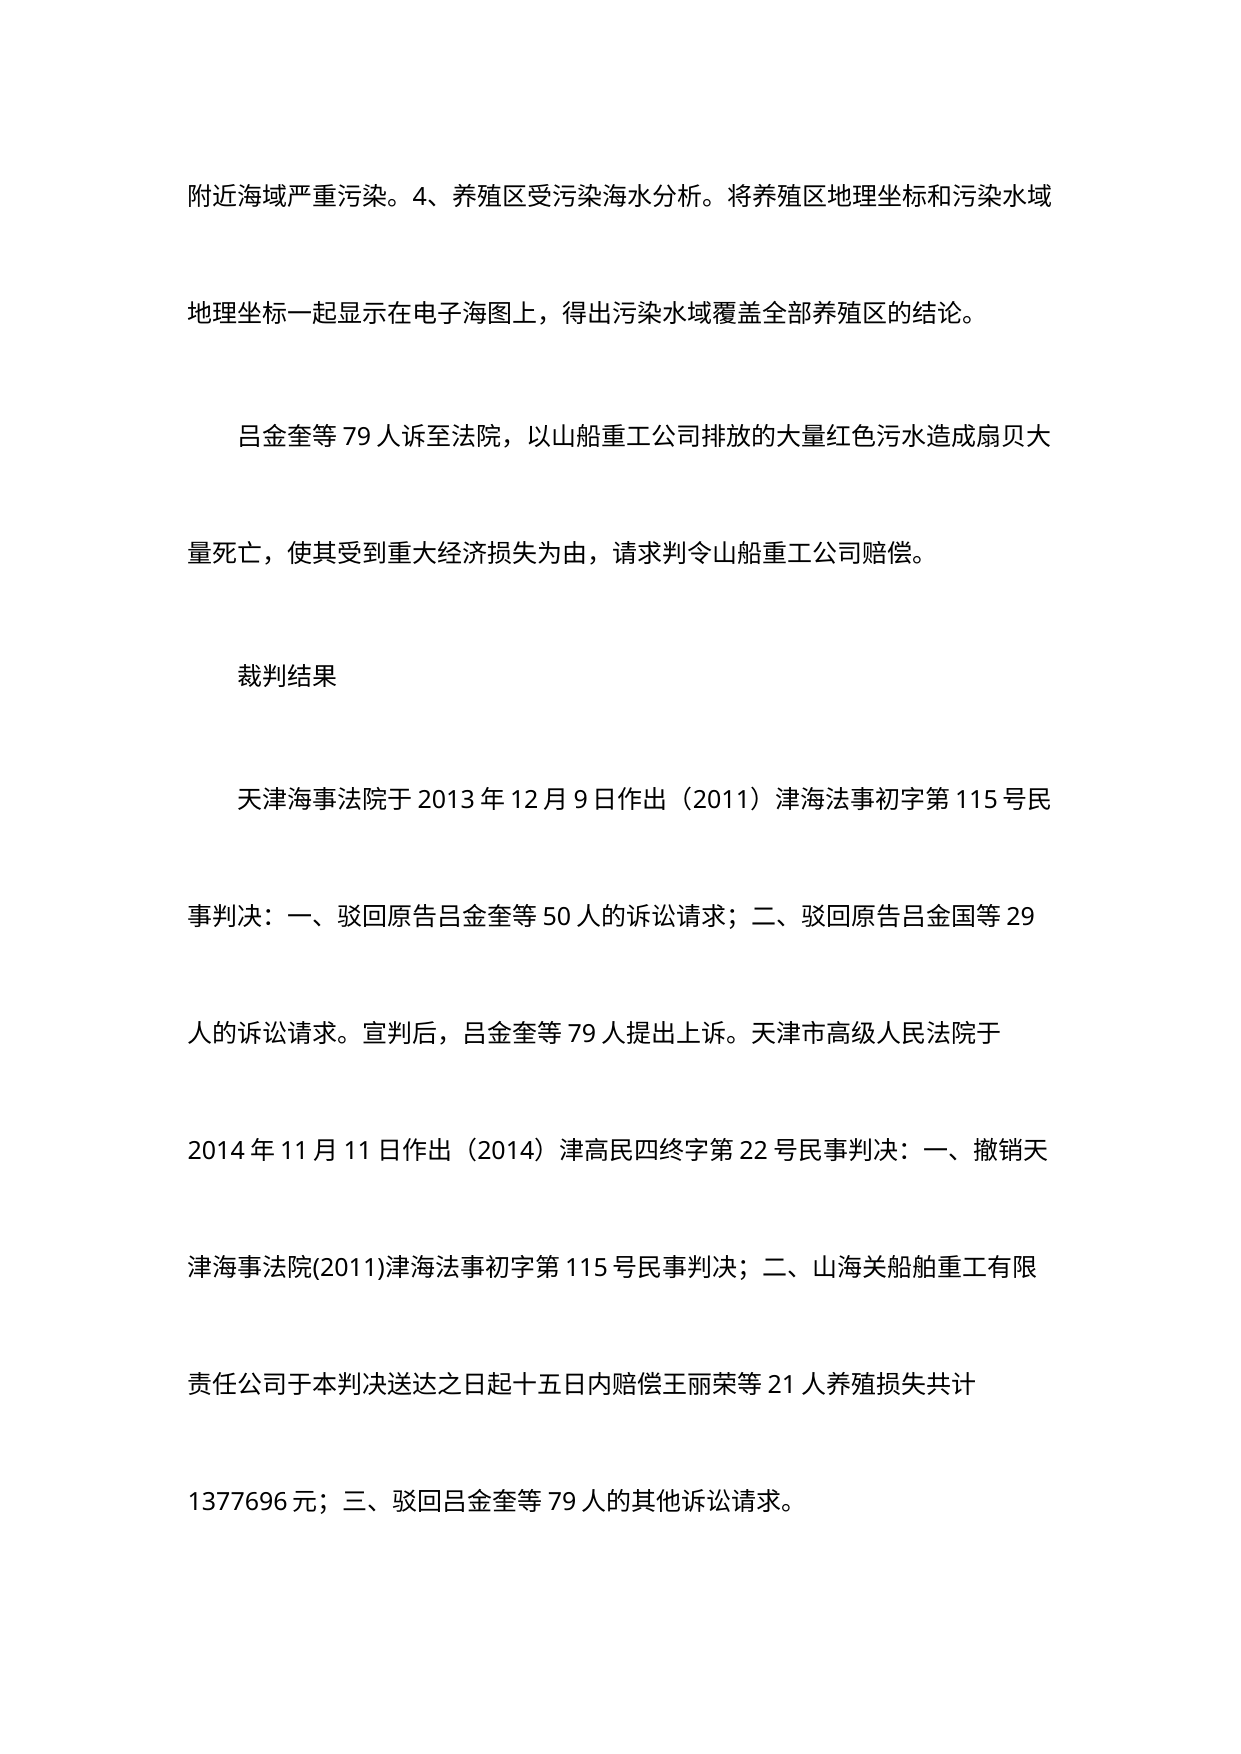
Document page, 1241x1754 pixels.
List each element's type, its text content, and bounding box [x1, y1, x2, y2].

text 吕金奎等79人诉至法院，以山船重工公司排放的大量红色污水造成扇贝大量死亡，使其受到重大经济损失为由，请求判令山船重工公司赔偿。 [187, 402, 1053, 584]
text 天津海事法院于2013年12月9日作出（2011）津海法事初字第115号民事判决：一、驳回原告吕金奎等50人的诉讼请求；二、驳回原告吕金国等29人的诉讼请求。宣判后，吕金奎等79人提出上诉。天津市高级人民法院于2014年11月11日作出（2014）津高民四终字第22号民事判决：一、撤销天津海事法院(2011)津海法事初字第115号民事判决；二、山海关船舶重工有限责任公司于本判决送达之日起十五日内赔偿王丽荣等21人养殖损失共计1377696元；三、驳回吕金奎等79人的其他诉讼请求。 [187, 765, 1053, 1532]
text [187, 162, 1053, 344]
text 裁判结果 [187, 642, 1053, 707]
